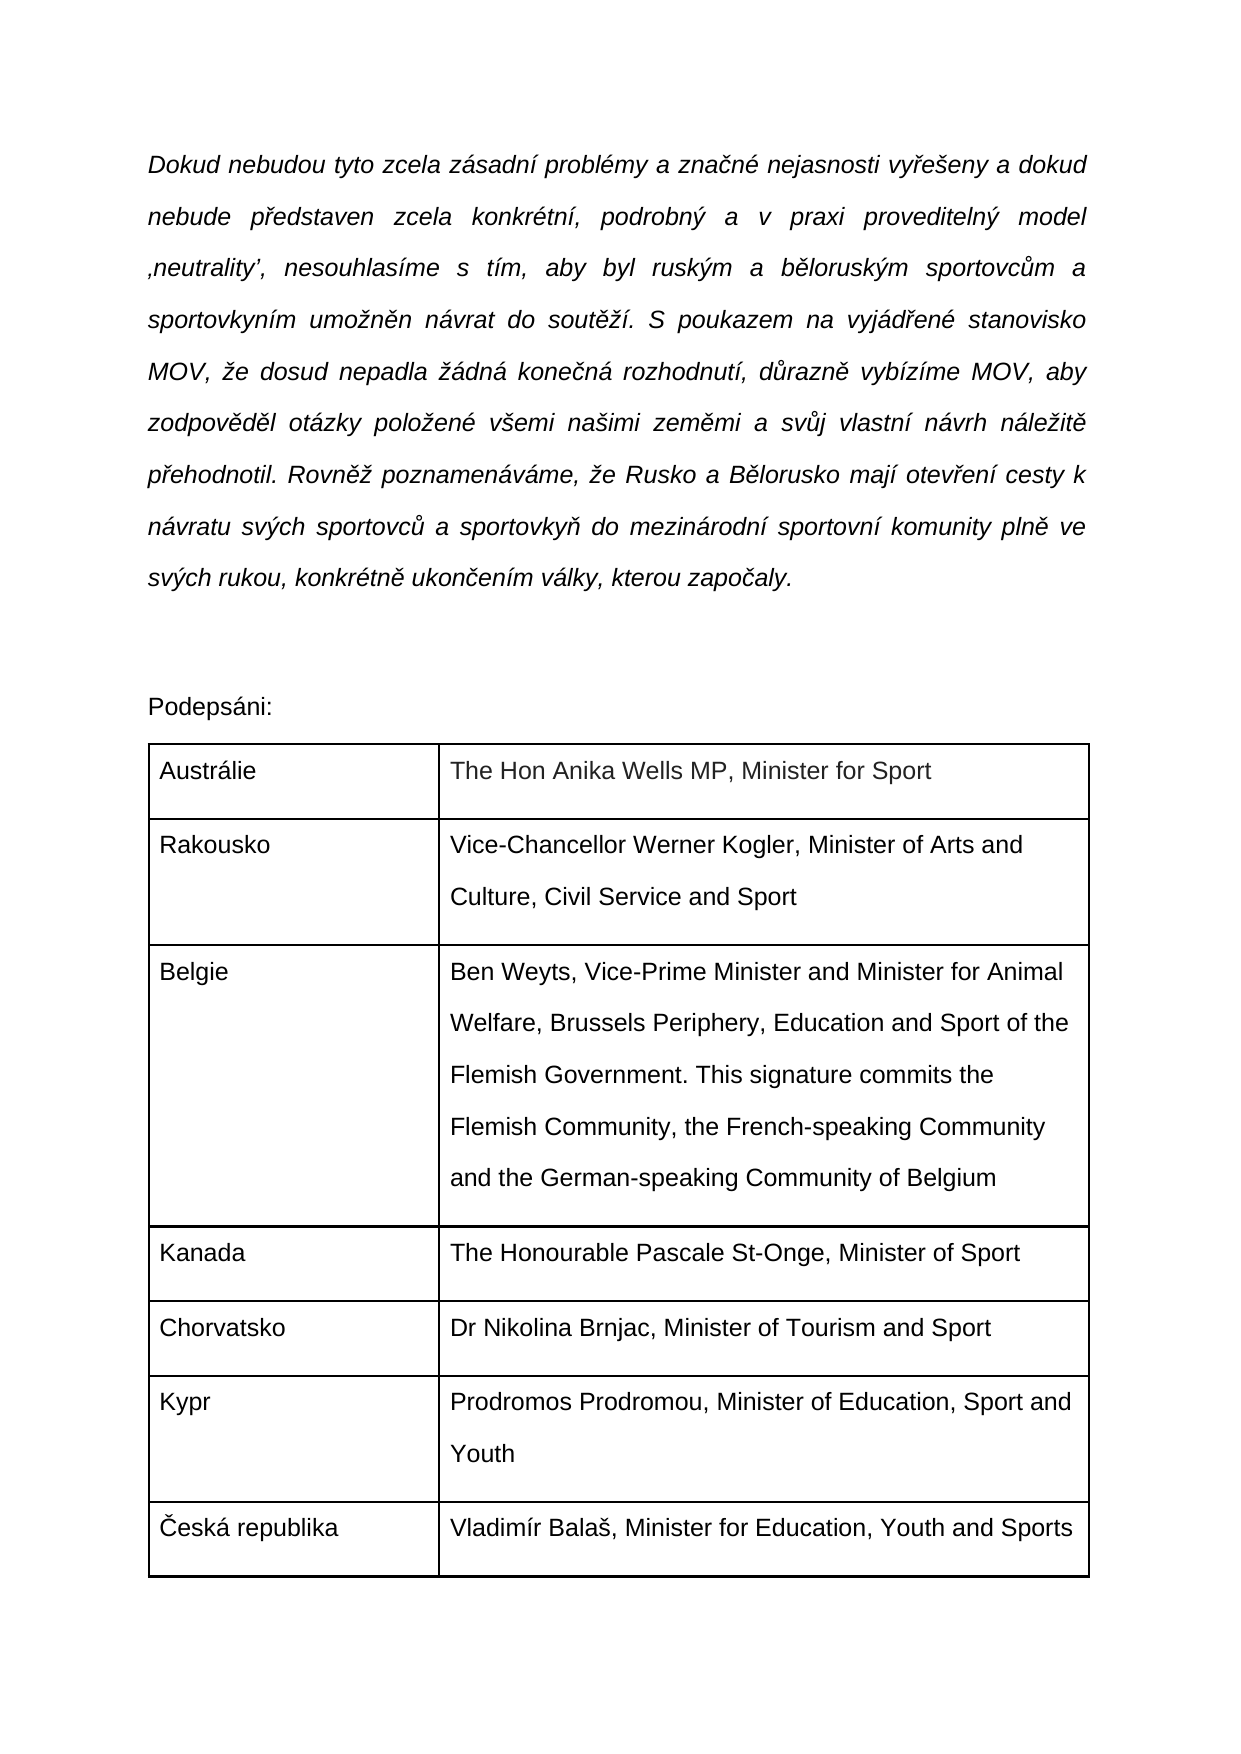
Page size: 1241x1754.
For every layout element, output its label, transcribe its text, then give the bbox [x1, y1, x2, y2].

table_cell Rakousko [150, 820, 438, 944]
table_cell Belgie [150, 946, 438, 1225]
table_cell Kanada [150, 1228, 438, 1300]
table_header Austrálie [150, 745, 438, 818]
table_header The Hon Anika Wells MP, Minister for Sport [440, 745, 1088, 818]
table_cell Dr Nikolina Brnjac, Minister of Tourism and Sport [440, 1302, 1088, 1374]
table_cell Kypr [150, 1377, 438, 1501]
table_cell Česká republika [150, 1503, 438, 1575]
table_cell Ben Weyts, Vice-Prime Minister and Minister for Animal Welfare, Brussels Periphery, Education and Sport of the Flemish Government. This signature commits the Flemish Community, the French-speaking Community and the German-speaking Community of Belgium [440, 946, 1088, 1225]
table_cell Chorvatsko [150, 1302, 438, 1374]
table_cell The Honourable Pascale St-Onge, Minister of Sport [440, 1228, 1088, 1300]
table_cell Vice-Chancellor Werner Kogler, Minister of Arts and Culture, Civil Service and Sport [440, 820, 1088, 944]
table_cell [440, 1503, 1088, 1575]
text Dokud nebudou tyto zcela zásadní problémy a značné nejasnosti vyřešeny a dokud nebude představen zcela konkrétní, podrobný a v praxi proveditelný model ‚neutrality’, nesouhlasíme s tím, aby byl ruským a běloruským sportovcům a sportovkyním umožněn návrat do soutěží. S poukazem na vyjádřené stanovisko MOV, že dosud nepadla žádná konečná rozhodnutí, důrazně vybízíme MOV, aby zodpověděl otázky položené všemi našimi zeměmi a svůj vlastní návrh náležitě přehodnotil. Rovněž poznamenáváme, že Rusko a Bělorusko mají otevření cesty k návratu svých sportovců a sportovkyň do mezinárodní sportovní komunity plně ve svých rukou, konkrétně ukončením války, kterou započaly. [148, 150, 1090, 592]
table_cell Prodromos Prodromou, Minister of Education, Sport and Youth [440, 1377, 1088, 1501]
text Podepsáni: [148, 692, 1090, 720]
